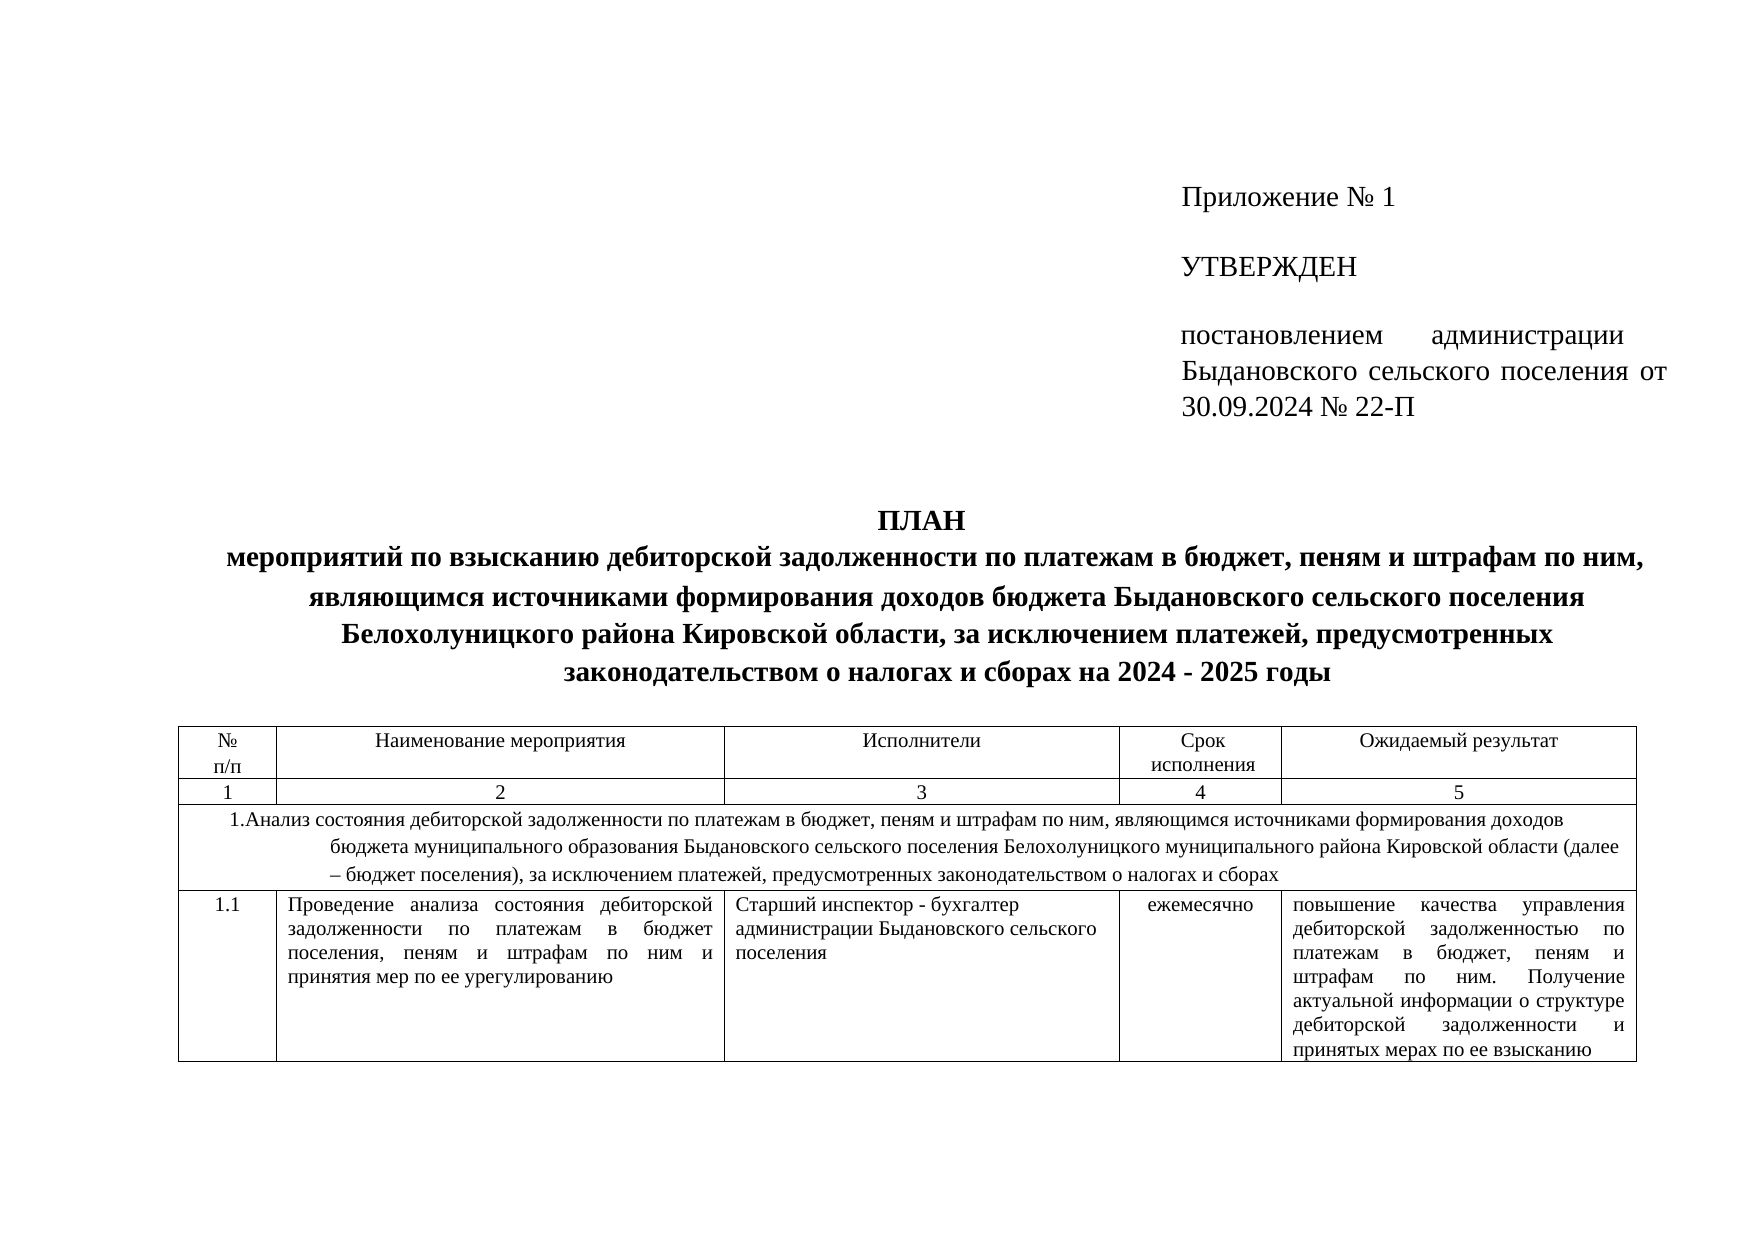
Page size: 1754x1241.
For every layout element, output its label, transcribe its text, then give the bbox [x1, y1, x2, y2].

table_cell 1 [179, 779, 276, 804]
table_cell 5 [1282, 779, 1636, 804]
table_cell 2 [277, 779, 724, 804]
text постановлением администрации Быдановского сельского поселения от 30.09.2024 № 22-П [1180, 317, 1667, 423]
text Приложение № 1 [1180, 148, 1659, 213]
table_header Наименование мероприятия [277, 727, 724, 778]
table_cell Старший инспектор - бухгалтер администрации Быдановского сельского поселения [725, 891, 1119, 1061]
table_header Ожидаемый результат [1282, 727, 1636, 778]
subtitle УТВЕРЖДЕН [1180, 249, 1621, 283]
table_cell ежемесячно [1120, 891, 1281, 1061]
table_cell повышение качества управления дебиторской задолженностью по платежам в бюджет, пеням и штрафам по ним. Получение актуальной информации о структуре дебиторской задолженности и принятых мерах по ее взысканию [1282, 891, 1636, 1061]
table_cell 1.Анализ состояния дебиторской задолженности по платежам в бюджет, пеням и штрафам по ним, являющимся источниками формирования доходов бюджета муниципального образования Быдановского сельского поселения Белохолуницкого муниципального района Кировской области (далее – бюджет поселения), за исключением платежей, предусмотренных законодательством о налогах и сборах [179, 805, 1636, 890]
text мероприятий по взысканию дебиторской задолженности по платежам в бюджет, пеням и штрафам по ним, [212, 539, 1658, 573]
table_cell 3 [725, 779, 1119, 804]
table_header Срок исполнения [1120, 727, 1281, 778]
table_cell Проведение анализа состояния дебиторской задолженности по платежам в бюджет поселения, пеням и штрафам по ним и принятия мер по ее урегулированию [277, 891, 724, 1061]
table_cell 4 [1120, 779, 1281, 804]
subtitle ПЛАН [177, 503, 1665, 537]
table_cell 1.1 [179, 891, 276, 1061]
table_header № п/п [179, 727, 276, 778]
text являющимся источниками формирования доходов бюджета Быдановского сельского поселения Белохолуницкого района Кировской области, за исключением платежей, предусмотренных законодательством о налогах и сборах на 2024 - 2025 годы [236, 579, 1658, 687]
table_header Исполнители [725, 727, 1119, 778]
